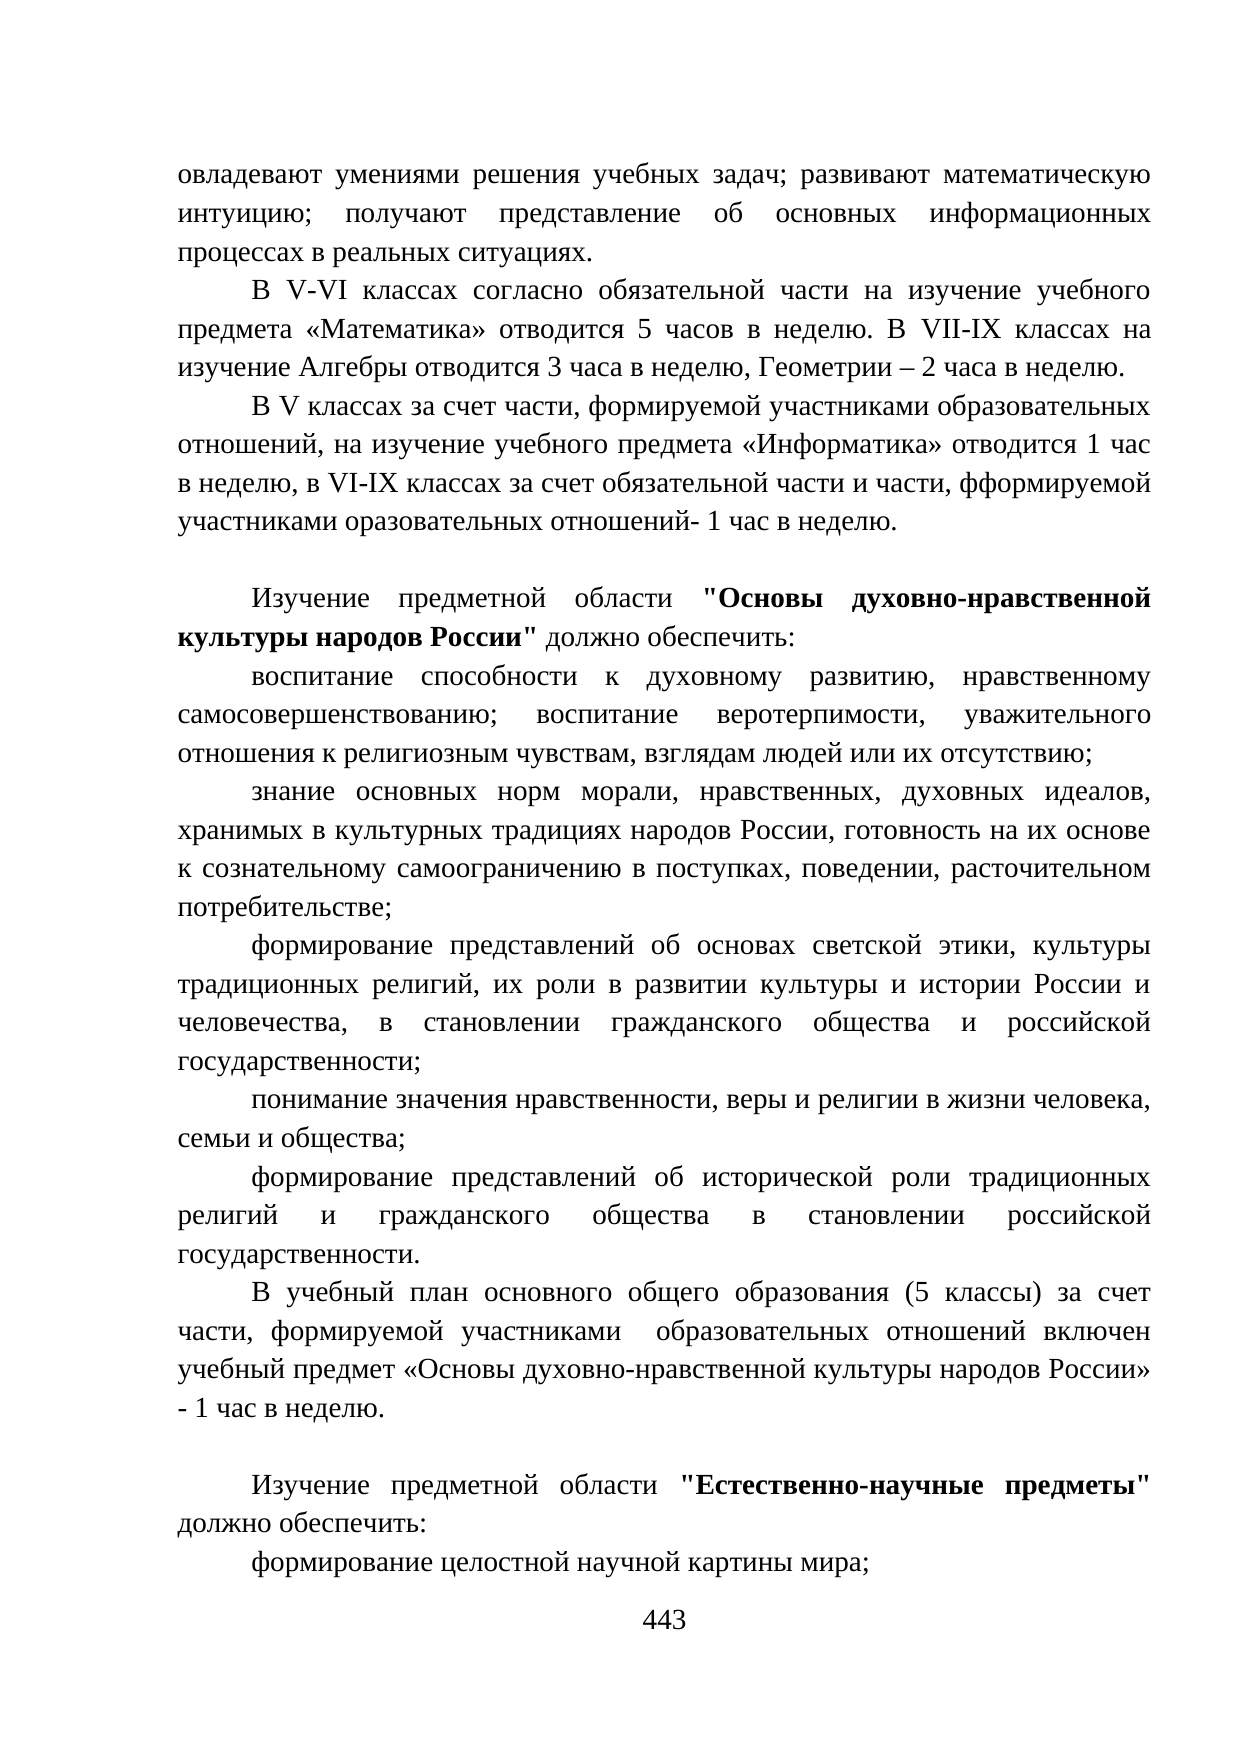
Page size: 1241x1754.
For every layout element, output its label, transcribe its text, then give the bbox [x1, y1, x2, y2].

text знание основных норм морали, нравственных, духовных идеалов, хранимых в культурных традициях народов России, готовность на их основе к сознательному самоограничению в поступках, поведении, расточительном потребительстве; [177, 773, 1152, 922]
text формирование целостной научной картины мира; [177, 1544, 1152, 1578]
text В учебный план основного общего образования (5 классы) за счет части, формируемой участниками образовательных отношений включен учебный предмет «Основы духовно-нравственной культуры народов России» - 1 час в неделю. [177, 1274, 1152, 1423]
text воспитание способности к духовному развитию, нравственному самосовершенствованию; воспитание веротерпимости, уважительного отношения к религиозным чувствам, взглядам людей или их отсутствию; [177, 658, 1152, 768]
text понимание значения нравственности, веры и религии в жизни человека, семьи и общества; [177, 1082, 1152, 1154]
text формирование представлений об исторической роли традиционных религий и гражданского общества в становлении российской государственности. [177, 1159, 1152, 1269]
text Изучение предметной области "Основы духовно-нравственной культуры народов России" должно обеспечить: [177, 581, 1152, 653]
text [177, 157, 1152, 267]
text Изучение предметной области "Естественно-научные предметы" должно обеспечить: [177, 1467, 1152, 1539]
text формирование представлений об основах светской этики, культуры традиционных религий, их роли в развитии культуры и истории России и человечества, в становлении гражданского общества и российской государственности; [177, 927, 1152, 1077]
text В V-VI классах согласно обязательной части на изучение учебного предмета «Математика» отводится 5 часов в неделю. В VII-IX классах на изучение Алгебры отводится 3 часа в неделю, Геометрии – 2 часа в неделю. [177, 272, 1152, 383]
text В V классах за счет части, формируемой участниками образовательных отношений, на изучение учебного предмета «Информатика» отводится 1 час в неделю, в VI-IX классах за счет обязательной части и части, фформируемой участниками оразовательных отношений- 1 час в неделю. [177, 388, 1152, 537]
